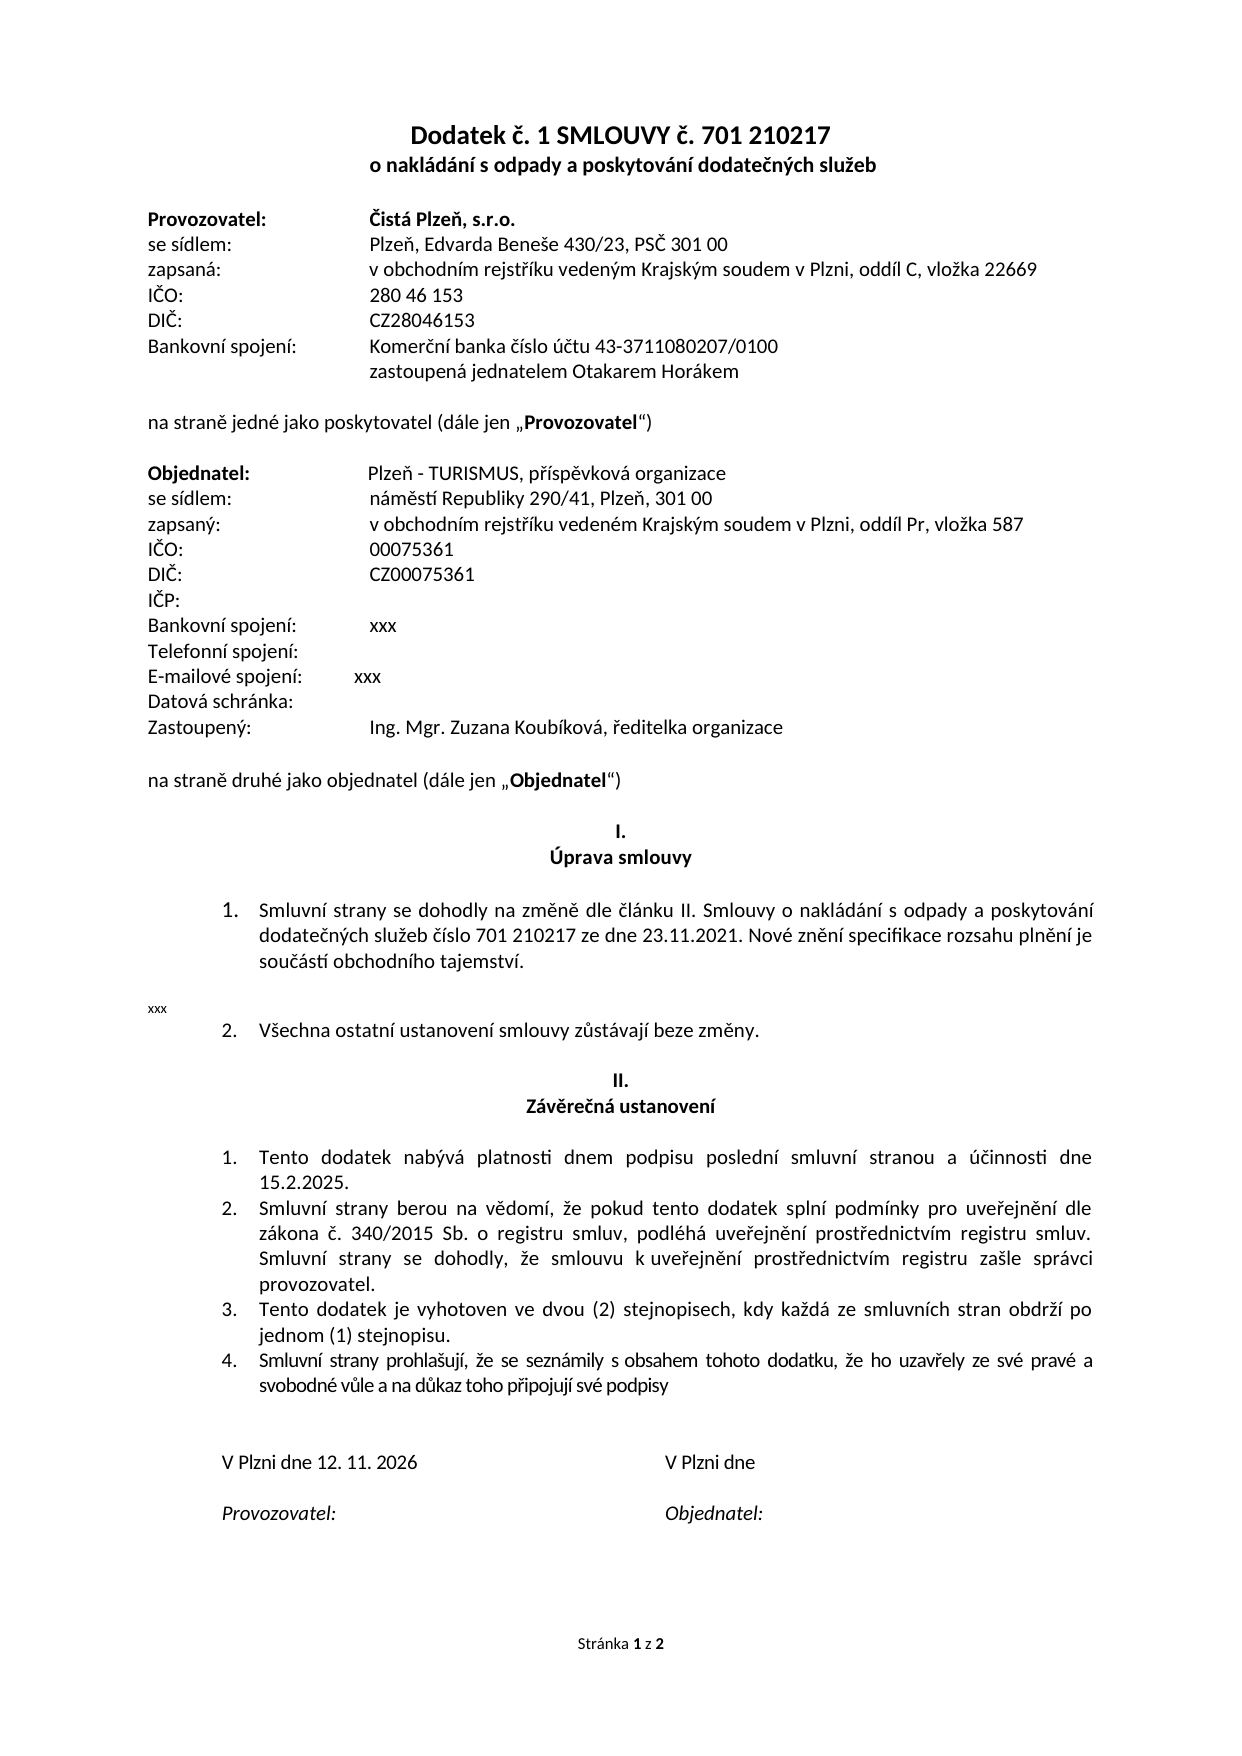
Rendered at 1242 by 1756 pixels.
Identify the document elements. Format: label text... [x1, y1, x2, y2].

list Smluvní strany prohlašují, že se seznámily s obsahem tohoto dodatku, že ho uzavřely ze své pravé a svobodné vůle a na důkaz toho připojují své podpisy [221, 1347, 1094, 1398]
text DIČ: CZ00075361 [148, 562, 1094, 587]
text I. [148, 818, 1094, 844]
text Závěrečná ustanovení [148, 1093, 1094, 1118]
text se sídlem: Plzeň, Edvarda Beneše 430/23, PSČ 301 00 [148, 231, 1094, 257]
text II. [148, 1068, 1094, 1093]
text IČP: [148, 587, 1094, 612]
text zapsaná: v obchodním rejstříku vedeným Krajským soudem v Plzni, oddíl C, vložka 22669 [148, 257, 1094, 282]
list Smluvní strany se dohodly na změně dle článku II. Smlouvy o nakládání s odpady a poskytování dodatečných služeb číslo 701 210217 ze dne 23.11.2021. Nové znění specifikace rozsahu plnění je součástí obchodního tajemství. [221, 895, 1094, 973]
text na straně druhé jako objednatel (dále jen „Objednatel“) [148, 768, 1094, 793]
text zapsaný: v obchodním rejstříku vedeném Krajským soudem v Plzni, oddíl Pr, vložka 587 [148, 511, 1094, 536]
text Provozovatel: Objednatel: [148, 1500, 1094, 1525]
list Tento dodatek je vyhotoven ve dvou (2) stejnopisech, kdy každá ze smluvních stran obdrží po jednom (1) stejnopisu. [221, 1296, 1094, 1347]
text Bankovní spojení: Komerční banka číslo účtu 43-3711080207/0100 [148, 333, 1094, 358]
text zastoupená jednatelem Otakarem Horákem [148, 358, 1094, 384]
text o nakládání s odpady a poskytování dodatečných služeb [148, 151, 1094, 178]
text Objednatel: Plzeň - TURISMUS, příspěvková organizace [148, 460, 1094, 485]
text E-mailové spojení: xxx [148, 663, 1094, 689]
text na straně jedné jako poskytovatel (dále jen „Provozovatel“) [148, 409, 1094, 434]
text Úprava smlouvy [148, 844, 1094, 869]
text Zastoupený: Ing. Mgr. Zuzana Koubíková, ředitelka organizace [148, 714, 1094, 739]
list Tento dodatek nabývá platnosti dnem podpisu poslední smluvní stranou a účinnosti dne 15.2.2025. [221, 1144, 1094, 1195]
text Dodatek č. 1 SMLOUVY č. 701 210217 [148, 118, 1094, 151]
text Datová schránka: [148, 689, 1094, 714]
text Telefonní spojení: [148, 638, 1094, 663]
text IČO: 00075361 [148, 536, 1094, 562]
text xxx [148, 999, 1094, 1017]
text V Plzni dne 31.01.2025 V Plzni dne [148, 1449, 1094, 1474]
text DIČ: CZ28046153 [148, 307, 1094, 333]
text Bankovní spojení: xxx [148, 612, 1094, 638]
text Provozovatel: Čistá Plzeň, s.r.o. [148, 206, 1094, 231]
text IČO: 280 46 153 [148, 282, 1094, 307]
list Smluvní strany berou na vědomí, že pokud tento dodatek splní podmínky pro uveřejnění dle zákona č. 340/2015 Sb. o registru smluv, podléhá uveřejnění prostřednictvím registru smluv. Smluvní strany se dohodly, že smlouvu k uveřejnění prostřednictvím registru zašle správci provozovatel. [221, 1195, 1094, 1296]
text se sídlem: náměstí Republiky 290/41, Plzeň, 301 00 [148, 485, 1094, 511]
list Všechna ostatní ustanovení smlouvy zůstávají beze změny. [221, 1017, 1094, 1042]
